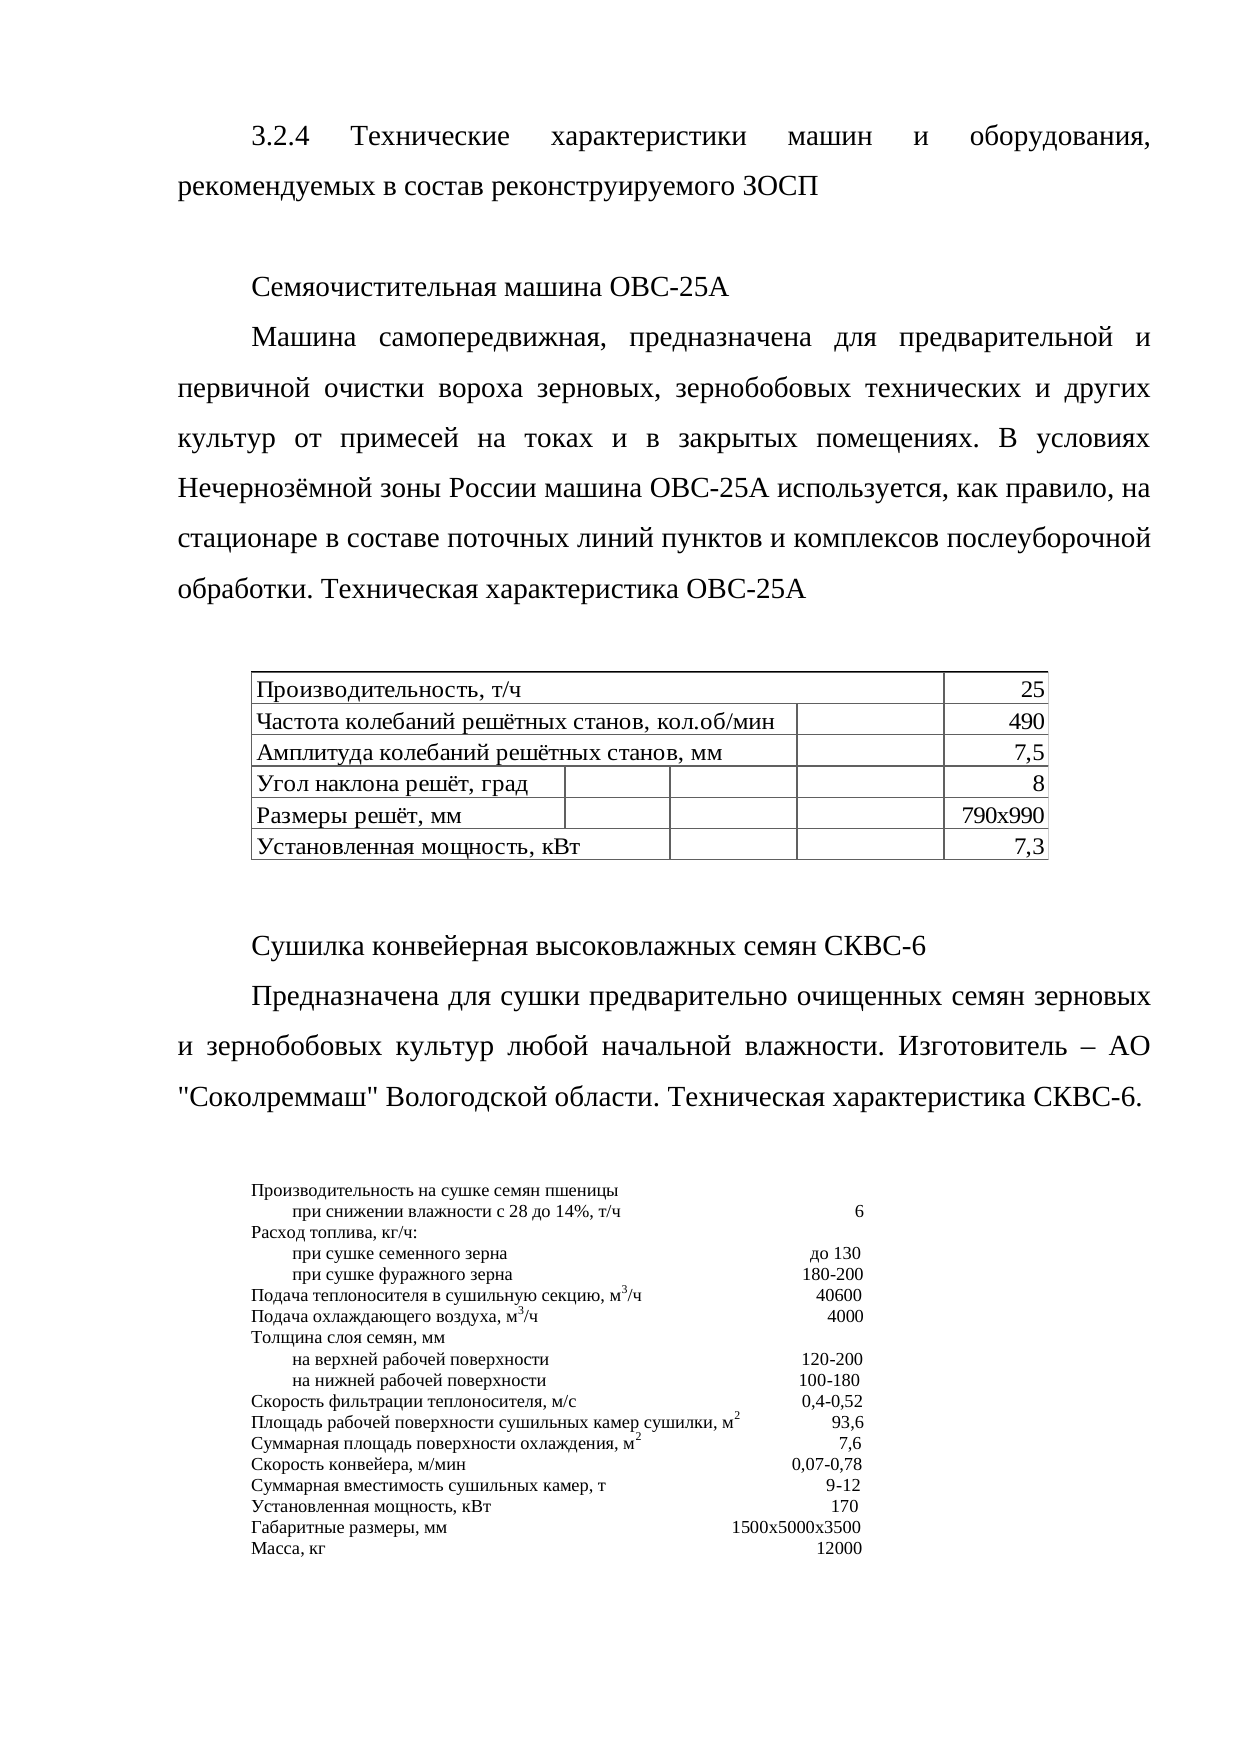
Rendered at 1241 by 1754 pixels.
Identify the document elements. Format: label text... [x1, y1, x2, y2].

text Предназначена для сушки предварительно очищенных семян зерновых и зернобобовых культур любой начальной влажности. Изготовитель – АО "Соколреммаш" Вологодской области. Техническая характеристика СКВС-6. [177, 978, 1152, 1112]
text Семяочистительная машина ОВС-25А [177, 269, 1152, 303]
text Машина самопередвижная, предназначена для предварительной и первичной очистки вороха зерновых, зернобобовых технических и других культур от примесей на токах и в закрытых помещениях. В условиях Нечернозёмной зоны России машина ОВС-25А используется, как правило, на стационаре в составе поточных линий пунктов и комплексов послеуборочной обработки. Техническая характеристика ОВС-25А [177, 319, 1152, 604]
text Сушилка конвейерная высоковлажных семян СКВС-6 [177, 928, 1152, 961]
text 3.2.4 Технические характеристики машин и оборудования, рекомендуемых в состав реконструируемого ЗОСП [177, 118, 1152, 202]
